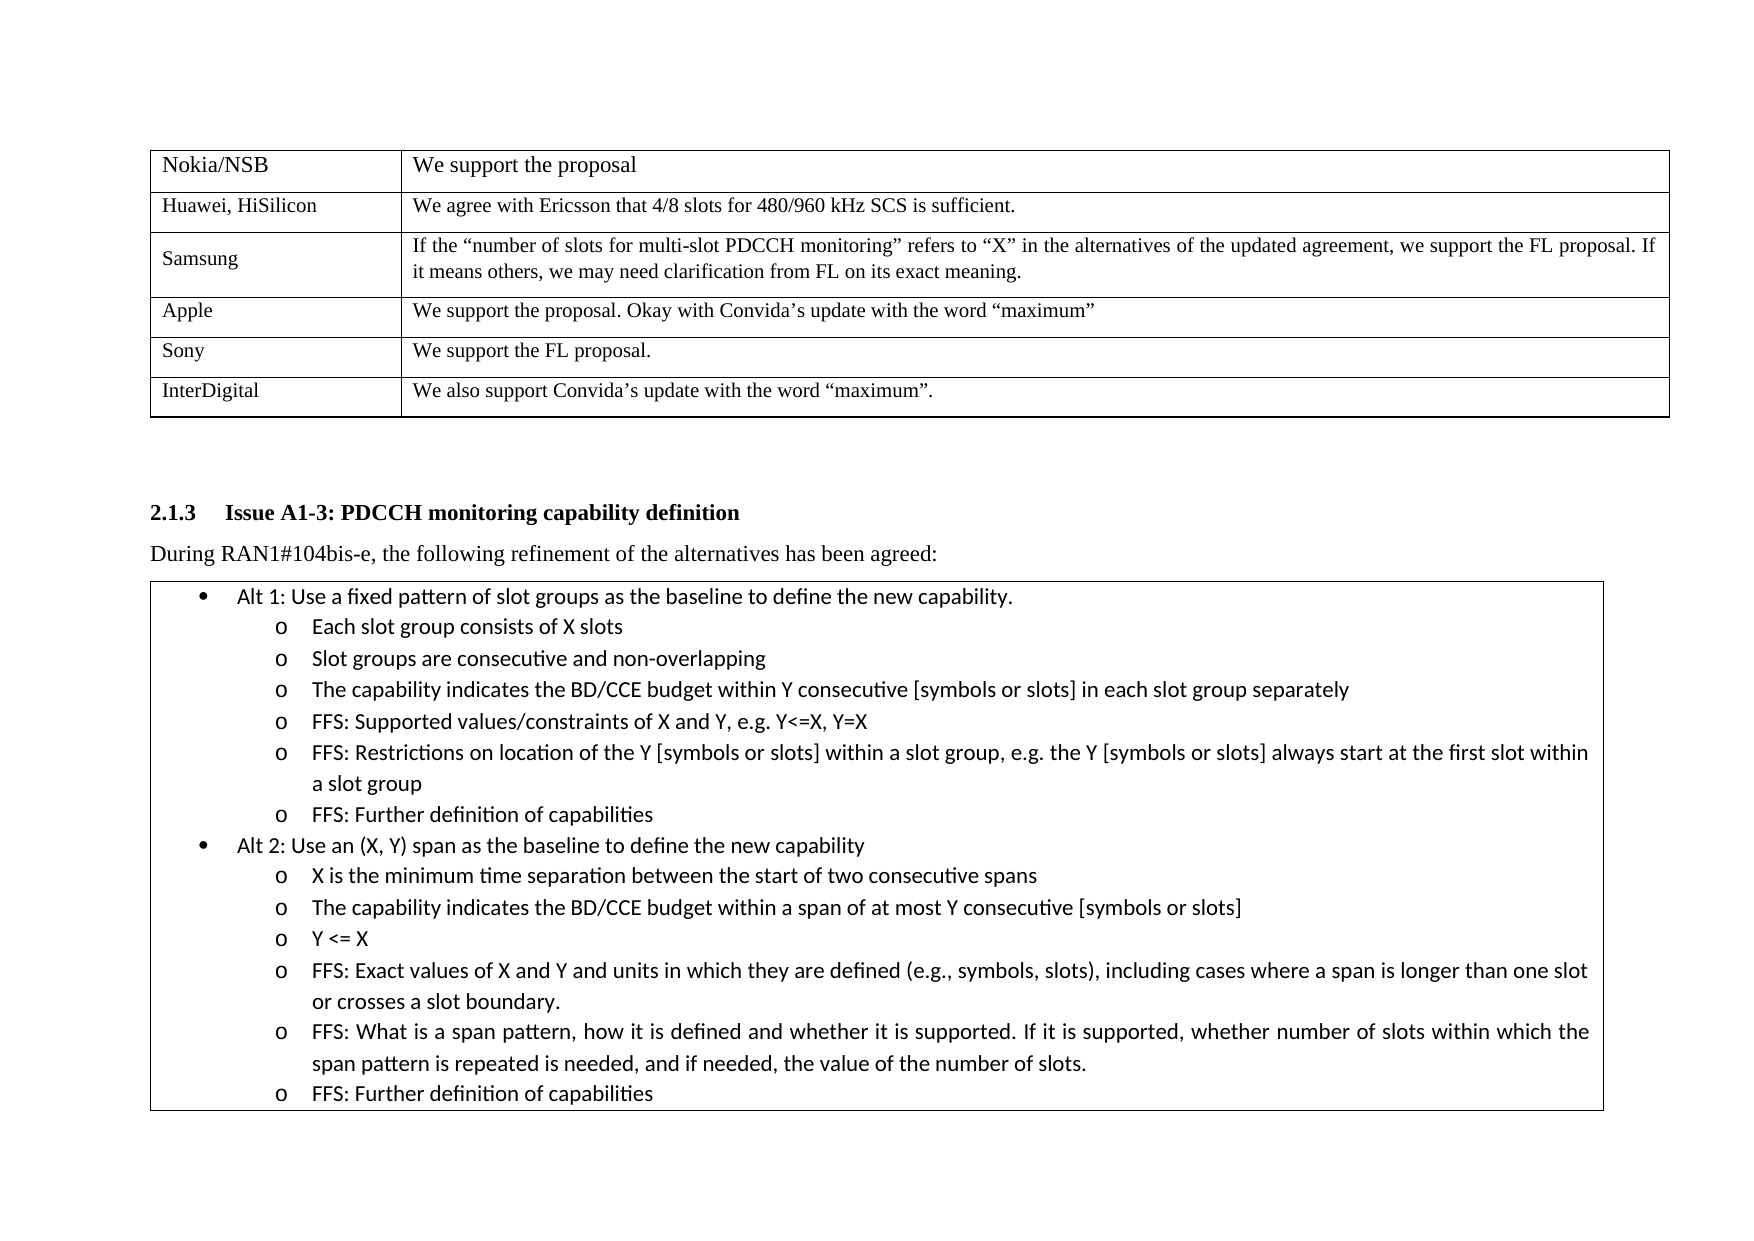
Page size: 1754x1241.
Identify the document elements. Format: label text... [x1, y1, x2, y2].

table_cell We support the proposal. Okay with Convida’s update with the word “maximum” [402, 298, 1669, 337]
table_cell Nokia/NSB [151, 151, 401, 192]
table_cell Samsung [151, 233, 401, 297]
text During RAN1#104bis-e, the following refinement of the alternatives has been agreed: [150, 540, 1604, 567]
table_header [151, 582, 1603, 1110]
table_cell InterDigital [151, 378, 401, 416]
table_cell Apple [151, 298, 401, 337]
table_cell We support the FL proposal. [402, 338, 1669, 377]
table_cell We support the proposal [402, 151, 1669, 192]
table_cell Sony [151, 338, 401, 377]
table_cell Huawei, HiSilicon [151, 193, 401, 232]
table_cell If the “number of slots for multi-slot PDCCH monitoring” refers to “X” in the alternatives of the updated agreement, we support the FL proposal. If it means others, we may need clarification from FL on its exact meaning. [402, 233, 1669, 297]
subtitle Issue A1-3: PDCCH monitoring capability definition [150, 499, 1604, 526]
table_cell We also support Convida’s update with the word “maximum”. [402, 378, 1669, 416]
table_cell We agree with Ericsson that 4/8 slots for 480/960 kHz SCS is sufficient. [402, 193, 1669, 232]
